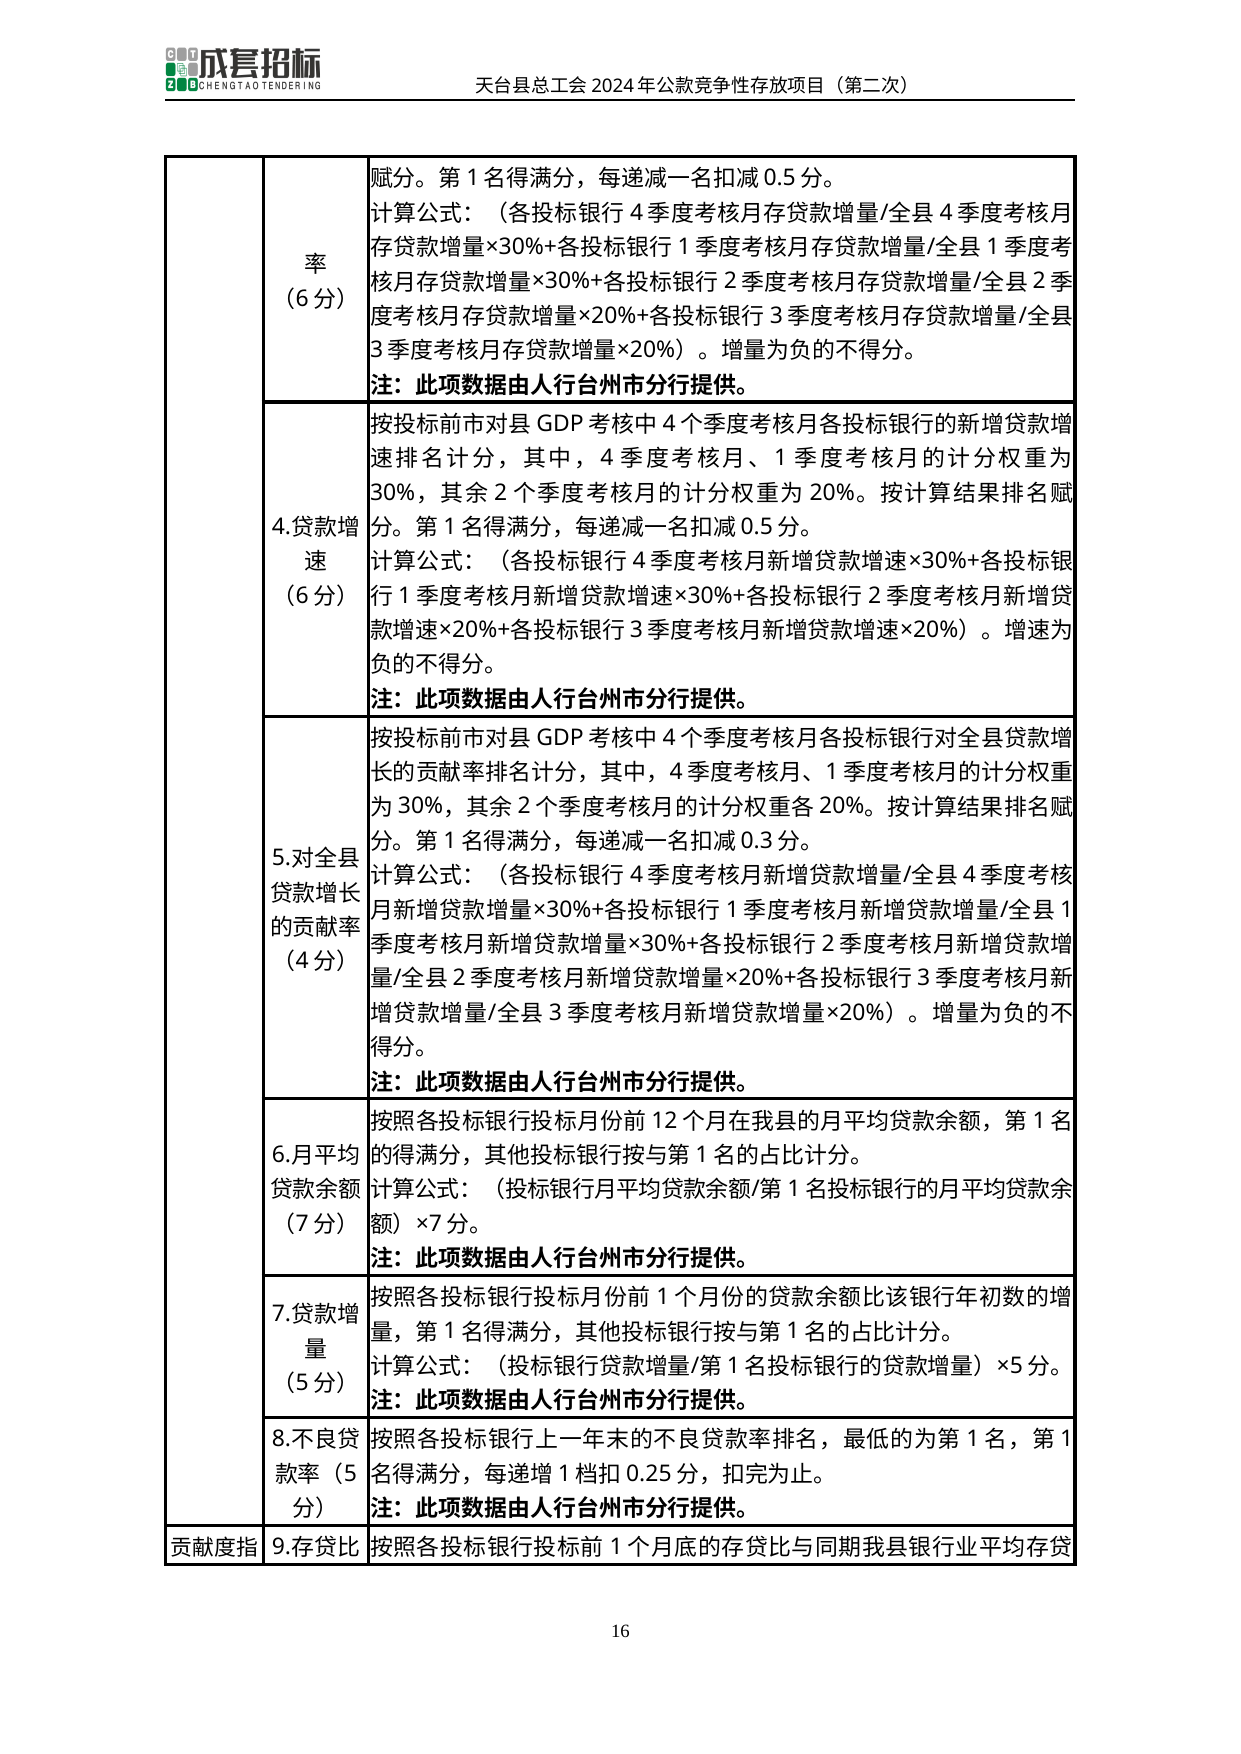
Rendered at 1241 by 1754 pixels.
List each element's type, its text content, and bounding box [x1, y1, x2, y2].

table_cell 8.不良贷款率（5分） [265, 1419, 367, 1524]
table_cell 9.存贷比差值（3分） [265, 1527, 367, 1563]
table_cell 按投标前市对县GDP考核中4个季度考核月各投标银行对全县贷款增长的贡献率排名计分，其中，4季度考核月、1季度考核月的计分权重为30%，其余2个季度考核月的计分权重各20%。按计算结果排名赋分。第1名得满分，每递减一名扣减0.3分。 计算公式：（各投标银行4季度考核月新增贷款增量/全县4季度考核月新增贷款增量×30%+各投标银行1季度考核月新增贷款增量/全县1季度考核月新增贷款增量×30%+各投标银行2季度考核月新增贷款增量/全县2季度考核月新增贷款增量×20%+各投标银行3季度考核月新增贷款增量/全县3季度考核月新增贷款增量×20%）。增量为负的不得分。 注：此项数据由人行台州市分行提供。 [370, 718, 1073, 1097]
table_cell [370, 158, 1073, 400]
table_cell 7.贷款增量 （5分） [265, 1277, 367, 1416]
table_cell 5.对全县贷款增长的贡献率 （4分） [265, 718, 367, 1097]
table_cell 按投标前市对县GDP考核中4个季度考核月各投标银行的新增贷款增速排名计分，其中，4季度考核月、1季度考核月的计分权重为30%，其余2个季度考核月的计分权重为20%。按计算结果排名赋分。第1名得满分，每递减一名扣减0.5分。 计算公式：（各投标银行4季度考核月新增贷款增速×30%+各投标银行1季度考核月新增贷款增速×30%+各投标银行2季度考核月新增贷款增速×20%+各投标银行3季度考核月新增贷款增速×20%）。增速为负的不得分。 注：此项数据由人行台州市分行提供。 [370, 404, 1073, 714]
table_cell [370, 1527, 1073, 1563]
table_cell 按照各投标银行上一年末的不良贷款率排名，最低的为第1名，第1名得满分，每递增1档扣0.25分，扣完为止。 注：此项数据由人行台州市分行提供。 [370, 1419, 1073, 1524]
table_cell 贡献度指标 （35分） [167, 1527, 262, 1563]
table_cell 3.对全县存贷款增长的贡献率 （6分） [265, 158, 367, 400]
picture [165, 47, 321, 92]
table_cell 6.月平均贷款余额 （7分） [265, 1100, 367, 1274]
table_cell 按照各投标银行投标月份前12个月在我县的月平均贷款余额，第1名的得满分，其他投标银行按与第1名的占比计分。 计算公式：（投标银行月平均贷款余额/第1名投标银行的月平均贷款余额）×7分。 注：此项数据由人行台州市分行提供。 [370, 1100, 1073, 1274]
table_cell 4.贷款增速 （6分） [265, 404, 367, 714]
table_cell 按照各投标银行投标月份前1个月份的贷款余额比该银行年初数的增量，第1名得满分，其他投标银行按与第1名的占比计分。 计算公式：（投标银行贷款增量/第1名投标银行的贷款增量）×5分。 注：此项数据由人行台州市分行提供。 [370, 1277, 1073, 1416]
